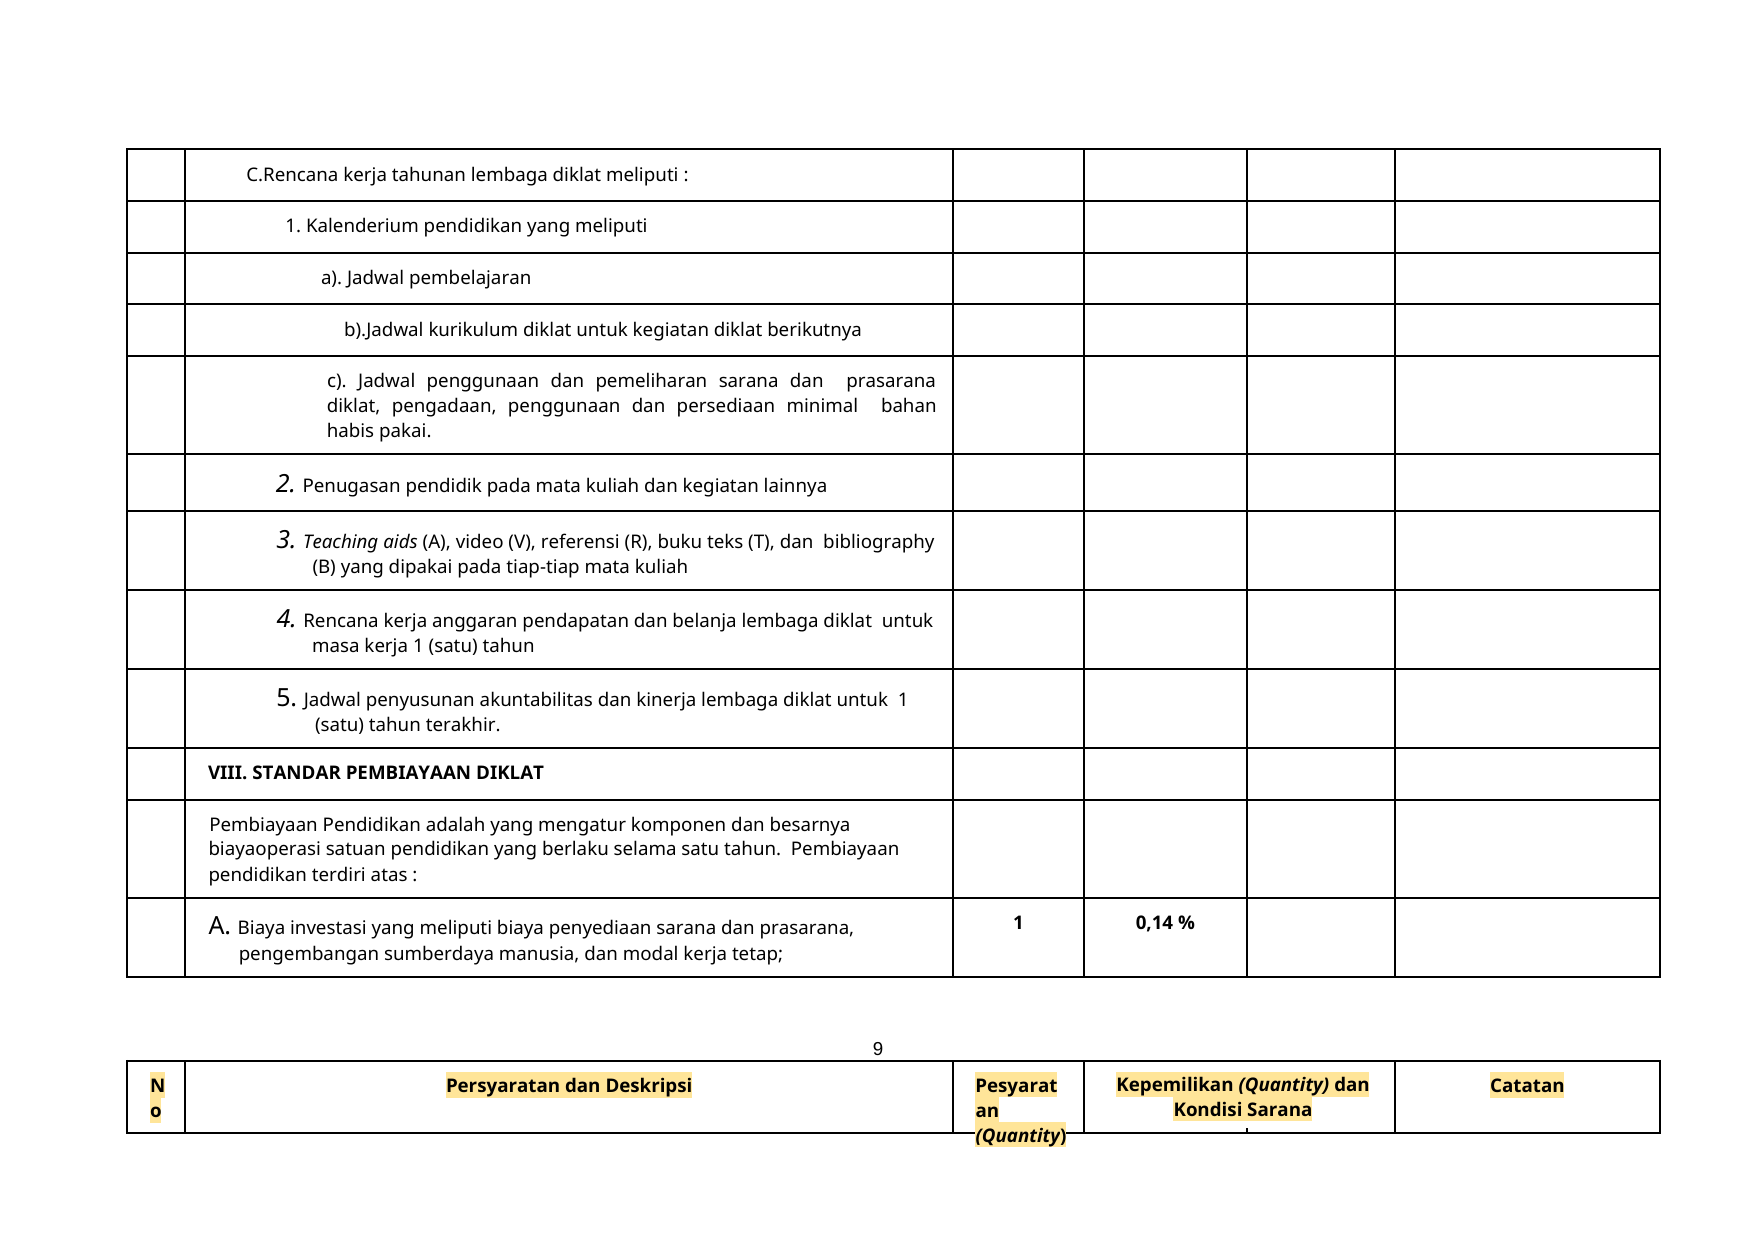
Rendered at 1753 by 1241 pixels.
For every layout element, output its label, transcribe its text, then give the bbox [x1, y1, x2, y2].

table_header Pesyaratan (Quantity) [954, 1062, 1083, 1132]
table_cell [1248, 899, 1394, 976]
table_cell [954, 749, 1083, 799]
table_cell 3. Teaching aids (A), video (V), referensi (R), buku teks (T), dan bibliography (B) yang dipakai pada tiap-tiap mata kuliah [186, 512, 952, 589]
table_cell [1396, 254, 1659, 303]
table_cell A. Biaya investasi yang meliputi biaya penyediaan sarana dan prasarana, pengembangan sumberdaya manusia, dan modal kerja tetap; [186, 899, 952, 976]
table_cell [1248, 150, 1394, 200]
table_cell [128, 749, 184, 799]
table_cell [1396, 202, 1659, 252]
table_cell [954, 801, 1083, 897]
table_cell [954, 512, 1083, 589]
table_cell [1085, 357, 1246, 453]
table_cell Pembiayaan Pendidikan adalah yang mengatur komponen dan besarnya biayaoperasi satuan pendidikan yang berlaku selama satu tahun. Pembiayaan pendidikan terdiri atas : [186, 801, 952, 897]
table_cell [954, 455, 1083, 510]
table_cell [1085, 455, 1246, 510]
table_cell 5. Jadwal penyusunan akuntabilitas dan kinerja lembaga diklat untuk 1 (satu) tahun terakhir. [186, 670, 952, 747]
table_cell [1248, 591, 1394, 668]
table_cell [1085, 801, 1246, 897]
table_cell [954, 254, 1083, 303]
table_cell [954, 357, 1083, 453]
table_cell C.Rencana kerja tahunan lembaga diklat meliputi : [186, 150, 952, 200]
table_cell [954, 202, 1083, 252]
table_cell [128, 455, 184, 510]
table_cell [128, 305, 184, 355]
table_cell [1396, 899, 1659, 976]
table_cell [1248, 455, 1394, 510]
table_cell 1. Kalenderium pendidikan yang meliputi [186, 202, 952, 252]
table_cell a). Jadwal pembelajaran [186, 254, 952, 303]
table_cell [1396, 591, 1659, 668]
table_cell [1085, 512, 1246, 589]
table_cell [1396, 512, 1659, 589]
table_cell [128, 512, 184, 589]
table_cell [1248, 512, 1394, 589]
table_header No [128, 1062, 184, 1132]
table_cell [128, 254, 184, 303]
table_cell c). Jadwal penggunaan dan pemeliharan sarana dan prasarana diklat, pengadaan, penggunaan dan persediaan minimal bahan habis pakai. [186, 357, 952, 453]
table_header Kepemilikan (Quantity) dan Kondisi Sarana [1085, 1062, 1394, 1132]
table_cell [128, 670, 184, 747]
table_cell 4. Rencana kerja anggaran pendapatan dan belanja lembaga diklat untuk masa kerja 1 (satu) tahun [186, 591, 952, 668]
table_cell [1085, 749, 1246, 799]
table_cell [954, 150, 1083, 200]
table_cell b).Jadwal kurikulum diklat untuk kegiatan diklat berikutnya [186, 305, 952, 355]
table_cell [954, 305, 1083, 355]
table_cell [1248, 749, 1394, 799]
table_cell [1085, 150, 1246, 200]
table_cell [1248, 305, 1394, 355]
table_cell [1248, 357, 1394, 453]
table_cell [128, 357, 184, 453]
table_cell [1396, 150, 1659, 200]
table_cell [1085, 254, 1246, 303]
table_header Catatan [1396, 1062, 1659, 1132]
table_cell [128, 899, 184, 976]
table_cell [1085, 591, 1246, 668]
table_cell [1248, 202, 1394, 252]
table_cell 0,14 % [1085, 899, 1246, 976]
table_cell [1248, 670, 1394, 747]
table_cell [1396, 670, 1659, 747]
table_cell [128, 591, 184, 668]
table_cell [1085, 202, 1246, 252]
table_cell [954, 591, 1083, 668]
table_cell [1248, 801, 1394, 897]
table_cell [1396, 749, 1659, 799]
table_cell [1085, 670, 1246, 747]
table_cell [954, 670, 1083, 747]
table_cell VIII. STANDAR PEMBIAYAAN DIKLAT [186, 749, 952, 799]
table_cell [1396, 357, 1659, 453]
table_cell [1396, 305, 1659, 355]
table_cell [128, 150, 184, 200]
table_cell [1085, 305, 1246, 355]
table_cell 2. Penugasan pendidik pada mata kuliah dan kegiatan lainnya [186, 455, 952, 510]
table_cell [1248, 254, 1394, 303]
table_cell [1396, 455, 1659, 510]
table_cell [128, 202, 184, 252]
table_cell [128, 801, 184, 897]
table_cell [1396, 801, 1659, 897]
table_cell 1 [954, 899, 1083, 976]
table_header Persyaratan dan Deskripsi [186, 1062, 952, 1132]
text 9 [873, 1038, 1669, 1060]
